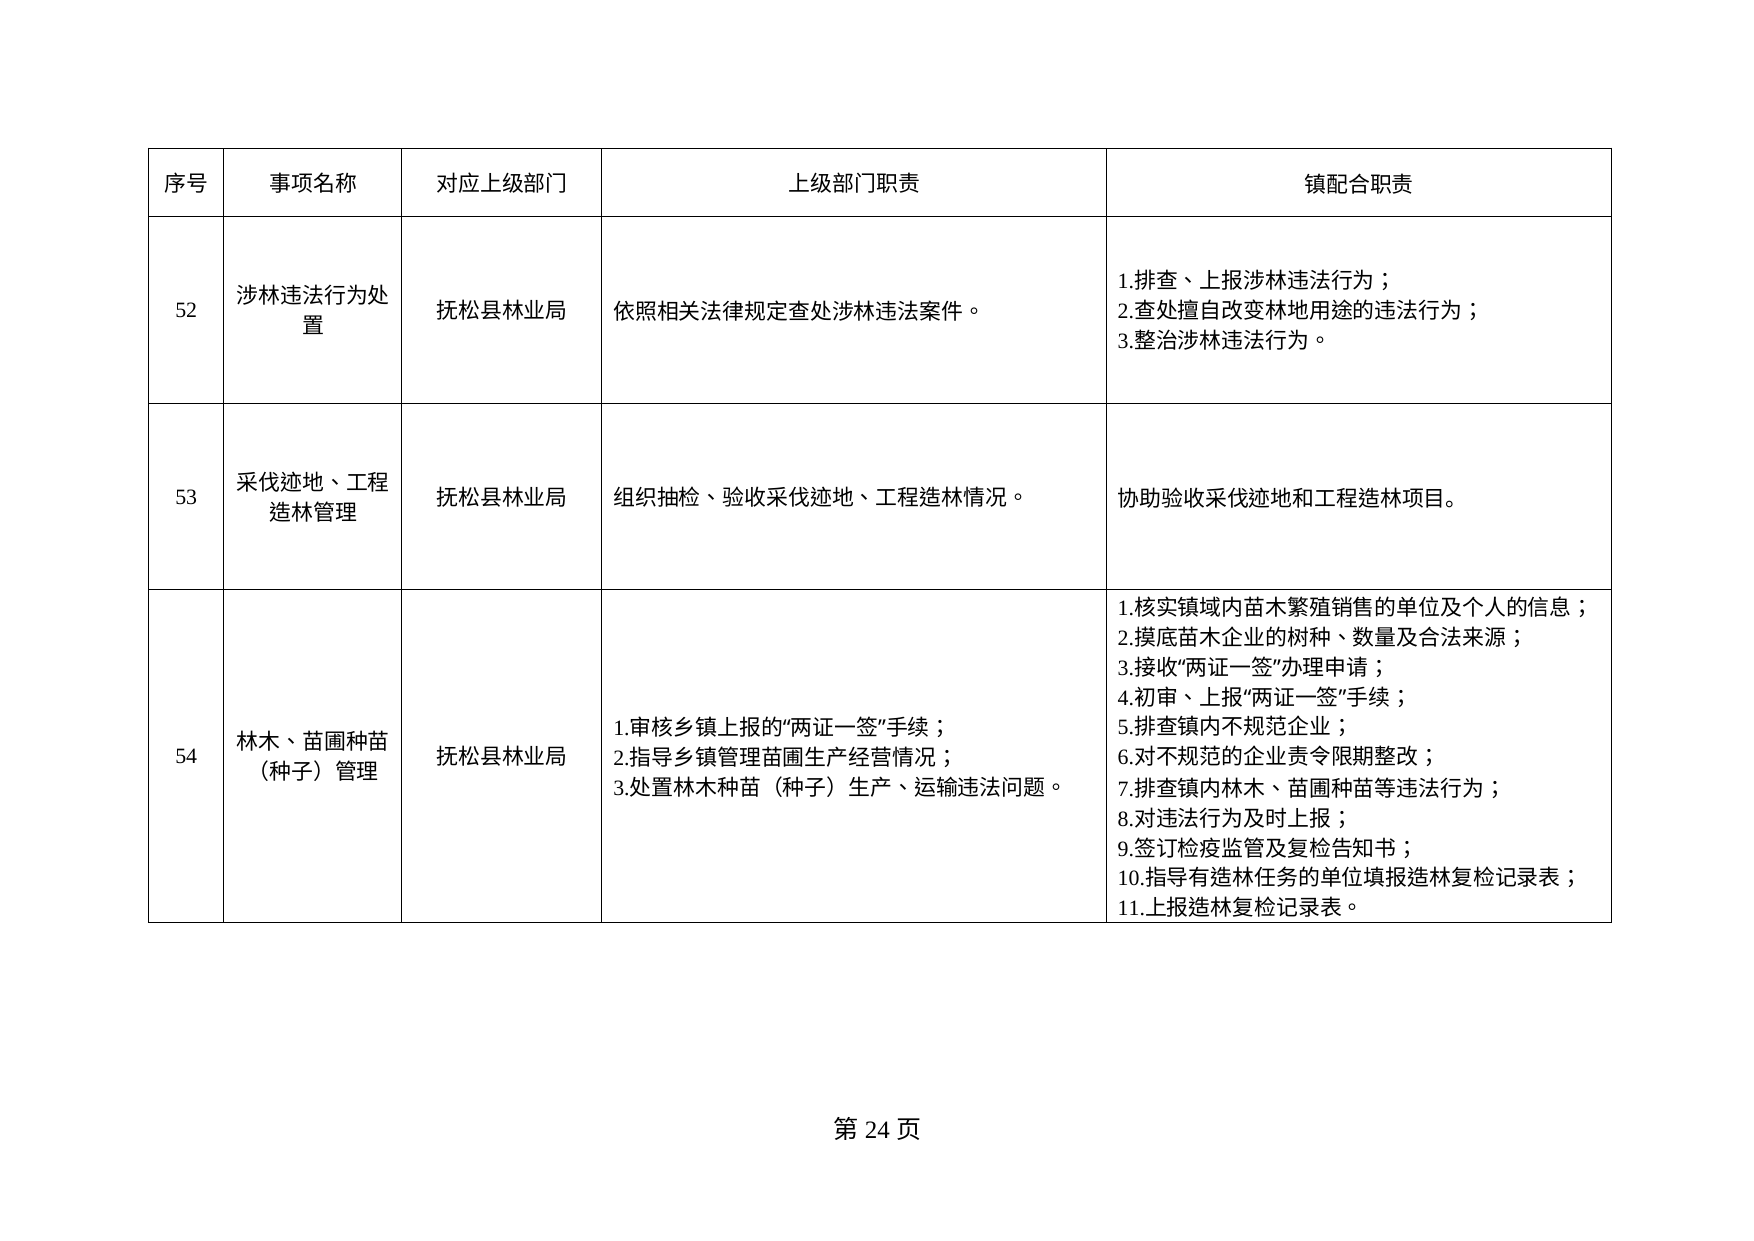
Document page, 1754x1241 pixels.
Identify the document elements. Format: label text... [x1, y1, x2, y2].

table_cell 1.审核乡镇上报的“两证一签”手续； 2.指导乡镇管理苗圃生产经营情况； 3.处置林木种苗（种子）生产、运输违法问题。 [602, 590, 1106, 922]
table_cell 抚松县林业局 [402, 590, 601, 922]
table_header 事项名称 [224, 149, 401, 216]
table_header 上级部门职责 [602, 149, 1106, 216]
table_cell 组织抽检、验收采伐迹地、工程造林情况。 [602, 404, 1106, 589]
table_cell 52 [149, 217, 223, 403]
table_cell 抚松县林业局 [402, 404, 601, 589]
table_cell 依照相关法律规定查处涉林违法案件。 [602, 217, 1106, 403]
table_cell 林木、苗圃种苗（种子）管理 [224, 590, 401, 922]
table_cell 1.核实镇域内苗木繁殖销售的单位及个人的信息； 2.摸底苗木企业的树种、数量及合法来源； 3.接收“两证一签”办理申请； 4.初审、上报“两证一签”手续； 5.排查镇内不规范企业； 6.对不规范的企业责令限期整改； 7.排查镇内林木、苗圃种苗等违法行为； 8.对违法行为及时上报； 9.签订检疫监管及复检告知书； 10.指导有造林任务的单位填报造林复检记录表； 11.上报造林复检记录表。 [1107, 590, 1611, 922]
table_cell 协助验收采伐迹地和工程造林项目。 [1107, 404, 1611, 589]
table_cell 1.排查、上报涉林违法行为； 2.查处擅自改变林地用途的违法行为； 3.整治涉林违法行为。 [1107, 217, 1611, 403]
table_cell 涉林违法行为处置 [224, 217, 401, 403]
table_header 镇配合职责 [1107, 149, 1611, 216]
table_cell 抚松县林业局 [402, 217, 601, 403]
table_cell 54 [149, 590, 223, 922]
table_cell 采伐迹地、工程造林管理 [224, 404, 401, 589]
table_cell 53 [149, 404, 223, 589]
table_header 对应上级部门 [402, 149, 601, 216]
table_header 序号 [149, 149, 223, 216]
